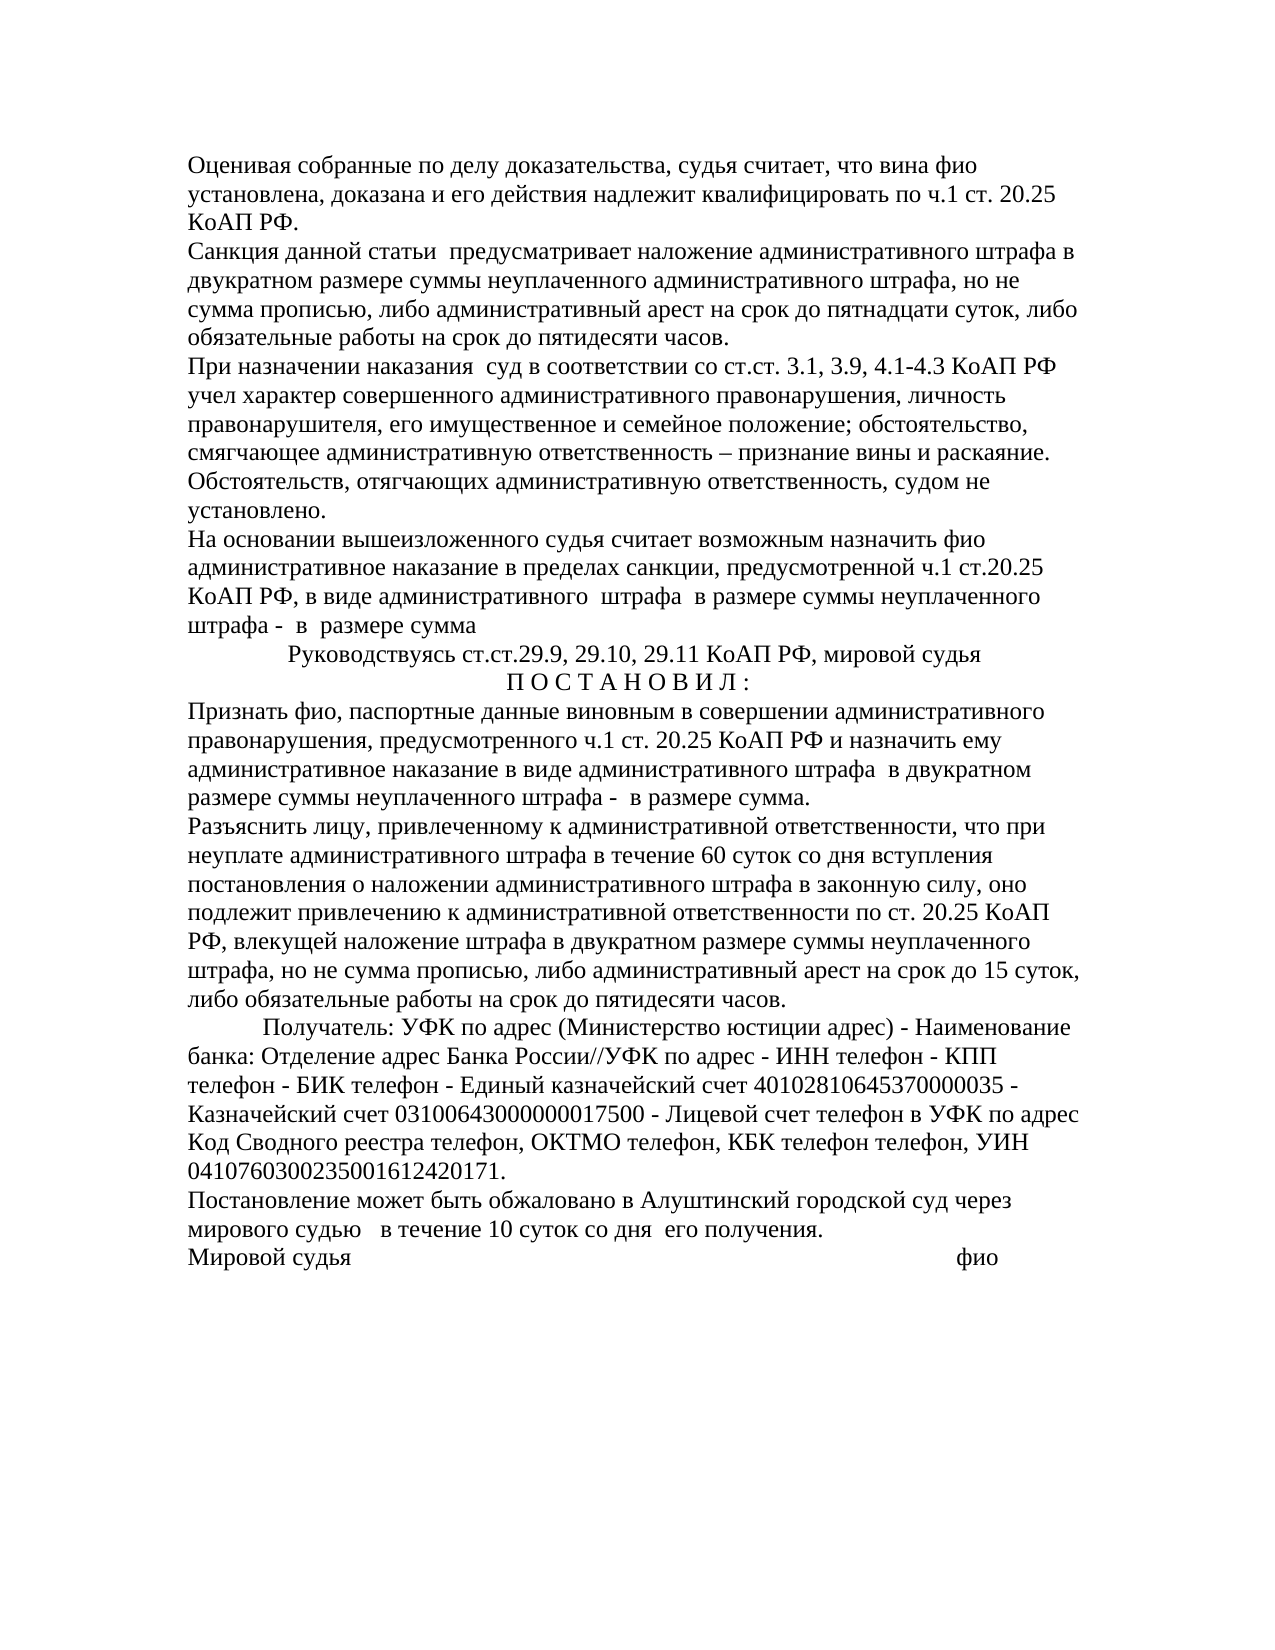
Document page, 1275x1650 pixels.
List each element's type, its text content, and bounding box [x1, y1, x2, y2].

text На основании вышеизложенного судья считает возможным назначить фио административное наказание в пределах санкции, предусмотренной ч.1 ст.20.25 КоАП РФ, в виде административного штрафа в размере суммы неуплаченного штрафа - в размере сумма [187, 524, 1087, 639]
text Мировой судья фио [187, 1242, 1087, 1271]
text Получатель: УФК по адрес (Министерство юстиции адрес) - Наименование банка: Отделение адрес Банка России//УФК по адрес - ИНН телефон - КПП телефон - БИК телефон - Единый казначейский счет 40102810645370000035 - Казначейский счет 03100643000000017500 - Лицевой счет телефон в УФК по адрес Код Сводного реестра телефон, ОКТМО телефон, КБК телефон телефон, УИН 0410760300235001612420171. [187, 1012, 1087, 1185]
text Разъяснить лицу, привлеченному к административной ответственности, что при неуплате административного штрафа в течение 60 суток со дня вступления постановления о наложении административного штрафа в законную силу, оно подлежит привлечению к административной ответственности по ст. 20.25 КоАП РФ, влекущей наложение штрафа в двукратном размере суммы неуплаченного штрафа, но не сумма прописью, либо административный арест на срок до 15 суток, либо обязательные работы на срок до пятидесяти часов. [187, 811, 1087, 1012]
text Санкция данной статьи предусматривает наложение административного штрафа в двукратном размере суммы неуплаченного административного штрафа, но не сумма прописью, либо административный арест на срок до пятнадцати суток, либо обязательные работы на срок до пятидесяти часов. [187, 236, 1087, 351]
text Признать фио, паспортные данные виновным в совершении административного правонарушения, предусмотренного ч.1 ст. 20.25 КоАП РФ и назначить ему административное наказание в виде административного штрафа в двукратном размере суммы неуплаченного штрафа - в размере сумма. [187, 696, 1087, 811]
text П О С Т А Н О В И Л : [187, 667, 1087, 696]
text Постановление может быть обжаловано в Алуштинский городской суд через мирового судью в течение 10 суток со дня его получения. [187, 1185, 1087, 1242]
text При назначении наказания суд в соответствии со ст.ст. 3.1, 3.9, 4.1-4.3 КоАП РФ учел характер совершенного административного правонарушения, личность правонарушителя, его имущественное и семейное положение; обстоятельство, смягчающее административную ответственность – признание вины и раскаяние. Обстоятельств, отягчающих административную ответственность, судом не установлено. [187, 351, 1087, 524]
text Оценивая собранные по делу доказательства, судья считает, что вина фио установлена, доказана и его действия надлежит квалифицировать по ч.1 ст. 20.25 КоАП РФ. [187, 150, 1087, 236]
text Руководствуясь ст.ст.29.9, 29.10, 29.11 КоАП РФ, мировой судья [187, 639, 1087, 667]
